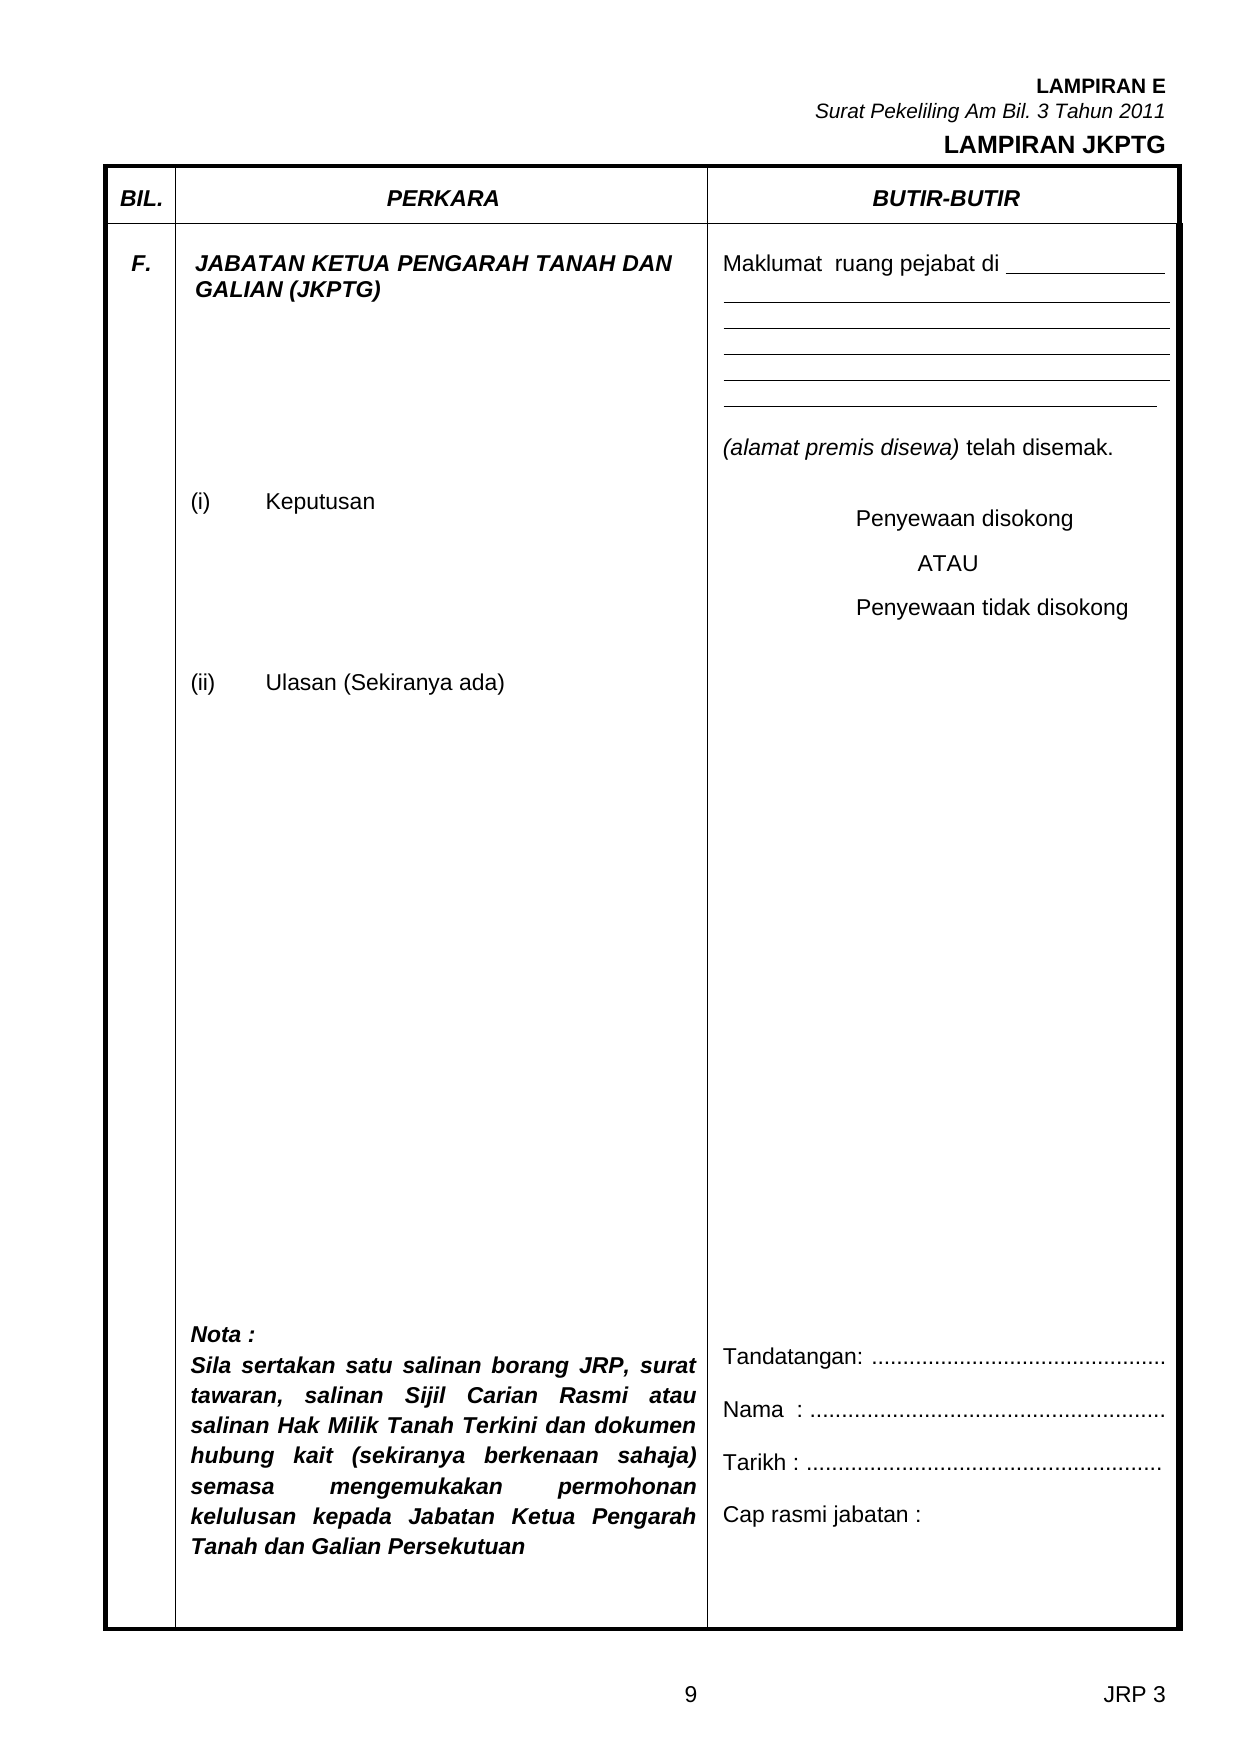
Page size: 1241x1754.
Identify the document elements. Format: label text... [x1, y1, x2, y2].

table_header PERKARA [176, 168, 707, 223]
table_header BIL. [108, 168, 175, 223]
text LAMPIRAN JKPTG [85, 130, 1166, 159]
table_header BUTIR-BUTIR [708, 168, 1177, 223]
table_cell F. [108, 224, 175, 1627]
table_cell Maklumat ruang pejabat di (alamat premis disewa) telah disemak. Penyewaan disokong ATAU Penyewaan tidak disokong Tandatangan: ............................................... Nama : ........................................................ Tarikh : ........................................................ Cap rasmi jabatan : [708, 224, 1176, 1627]
table_cell JABATAN KETUA PENGARAH TANAH DAN GALIAN (JKPTG) Keputusan Ulasan (Sekiranya ada) Nota : Sila sertakan satu salinan borang JRP, surat tawaran, salinan Sijil Carian Rasmi atau salinan Hak Milik Tanah Terkini dan dokumen hubung kait (sekiranya berkenaan sahaja) semasa mengemukakan permohonan kelulusan kepada Jabatan Ketua Pengarah Tanah dan Galian Persekutuan [176, 224, 707, 1627]
